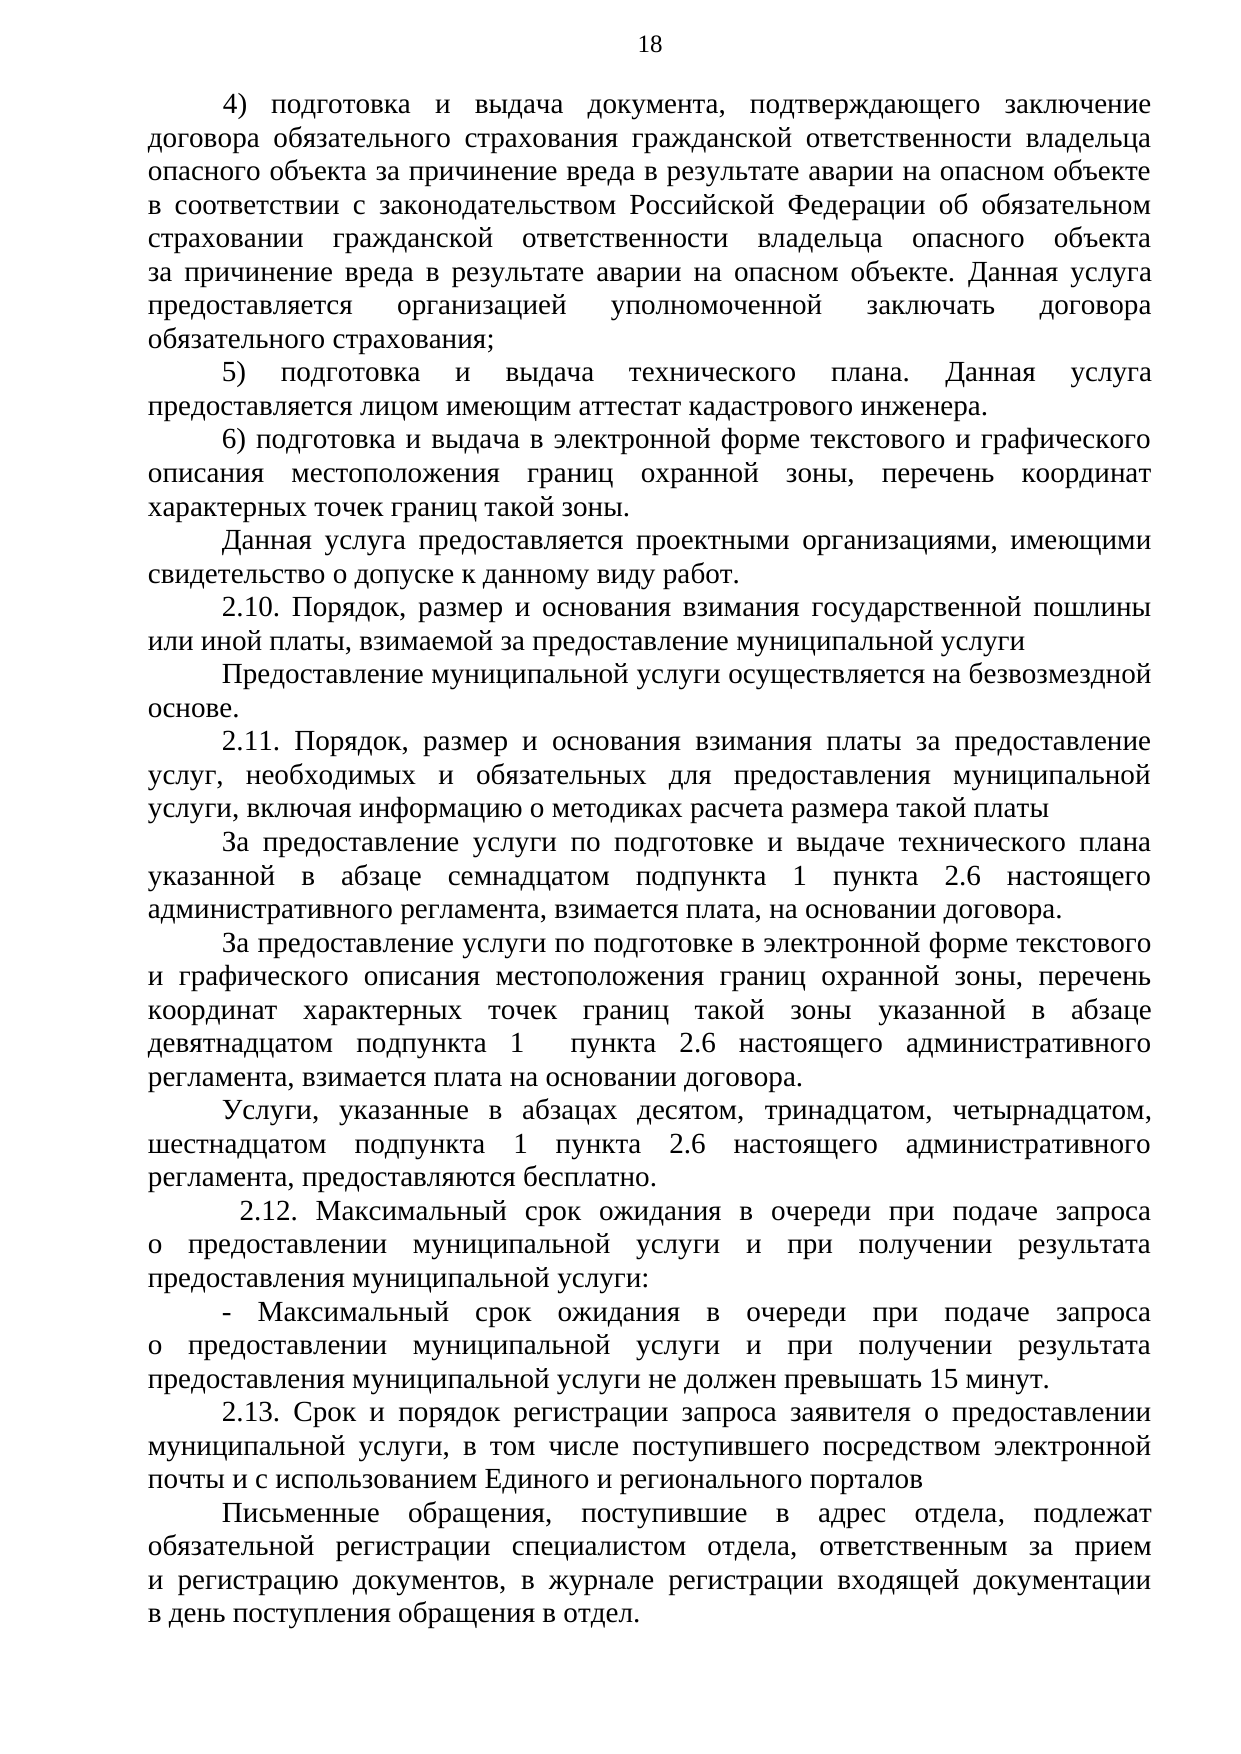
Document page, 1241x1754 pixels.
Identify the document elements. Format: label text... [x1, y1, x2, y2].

text - Максимальный срок ожидания в очереди при подаче запроса о предоставлении муниципальной услуги и при получении результата предоставления муниципальной услуги не должен превышать 15 минут. [148, 1294, 1152, 1394]
text 5) подготовка и выдача технического плана. Данная услуга предоставляется лицом имеющим аттестат кадастрового инженера. [148, 354, 1152, 422]
text Услуги, указанные в абзацах десятом, тринадцатом, четырнадцатом, шестнадцатом подпункта 1 пункта 2.6 настоящего административного регламента, предоставляются бесплатно. [148, 1092, 1152, 1193]
text Предоставление муниципальной услуги осуществляется на безвозмездной основе. [148, 656, 1152, 723]
text 2.13. Срок и порядок регистрации запроса заявителя о предоставлении муниципальной услуги, в том числе поступившего посредством электронной почты и с использованием Единого и регионального порталов [148, 1394, 1152, 1495]
text 2.12. Максимальный срок ожидания в очереди при подаче запроса о предоставлении муниципальной услуги и при получении результата предоставления муниципальной услуги: [148, 1193, 1152, 1294]
text Данная услуга предоставляется проектными организациями, имеющими свидетельство о допуске к данному виду работ. [148, 522, 1152, 589]
text 6) подготовка и выдача в электронной форме текстового и графического описания местоположения границ охранной зоны, перечень координат характерных точек границ такой зоны. [148, 422, 1152, 522]
text Письменные обращения, поступившие в адрес отдела, подлежат обязательной регистрации специалистом отдела, ответственным за прием и регистрацию документов, в журнале регистрации входящей документации в день поступления обращения в отдел. [148, 1495, 1152, 1629]
text 2.10. Порядок, размер и основания взимания государственной пошлины или иной платы, взимаемой за предоставление муниципальной услуги [148, 589, 1152, 656]
text 4) подготовка и выдача документа, подтверждающего заключение договора обязательного страхования гражданской ответственности владельца опасного объекта за причинение вреда в результате аварии на опасном объекте в соответствии с законодательством Российской Федерации об обязательном страховании гражданской ответственности владельца опасного объекта за причинение вреда в результате аварии на опасном объекте. Данная услуга предоставляется организацией уполномоченной заключать договора обязательного страхования; [148, 86, 1152, 354]
text 2.11. Порядок, размер и основания взимания платы за предоставление услуг, необходимых и обязательных для предоставления муниципальной услуги, включая информацию о методиках расчета размера такой платы [148, 723, 1152, 824]
text За предоставление услуги по подготовке в электронной форме текстового и графического описания местоположения границ охранной зоны, перечень координат характерных точек границ такой зоны указанной в абзаце девятнадцатом подпункта 1 пункта 2.6 настоящего административного регламента, взимается плата на основании договора. [148, 925, 1152, 1092]
text За предоставление услуги по подготовке и выдаче технического плана указанной в абзаце семнадцатом подпункта 1 пункта 2.6 настоящего административного регламента, взимается плата, на основании договора. [148, 824, 1152, 925]
